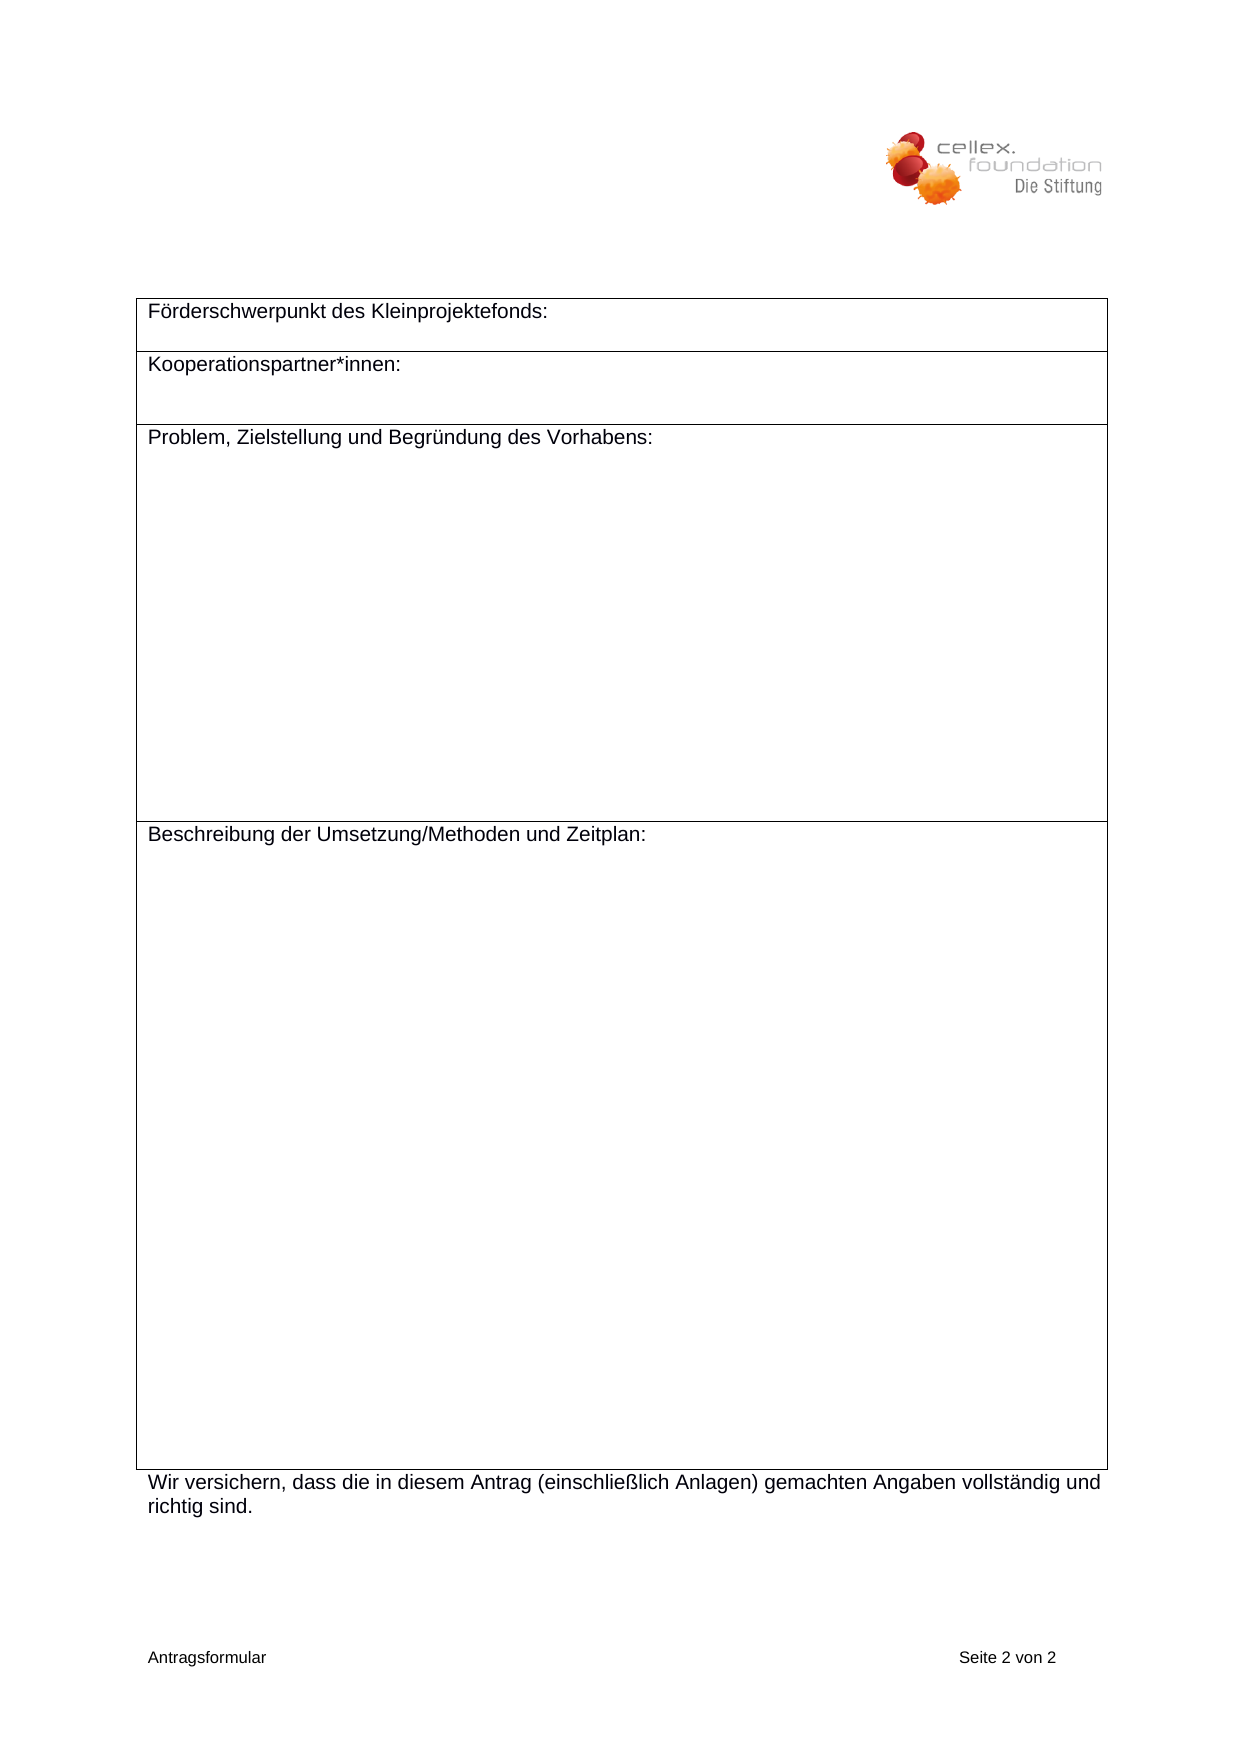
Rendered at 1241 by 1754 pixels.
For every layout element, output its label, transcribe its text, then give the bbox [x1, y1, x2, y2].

picture [886, 132, 1103, 205]
table_cell Kooperationspartner*innen: [137, 352, 1107, 424]
table_cell Förderschwerpunkt des Kleinprojektefonds: [137, 299, 1107, 351]
table_cell Beschreibung der Umsetzung/Methoden und Zeitplan: [137, 822, 1107, 1468]
text Wir versichern, dass die in diesem Antrag (einschließlich Anlagen) gemachten Angaben vollständig und richtig sind. [148, 1470, 1108, 1517]
table_cell Problem, Zielstellung und Begründung des Vorhabens: [137, 425, 1107, 821]
